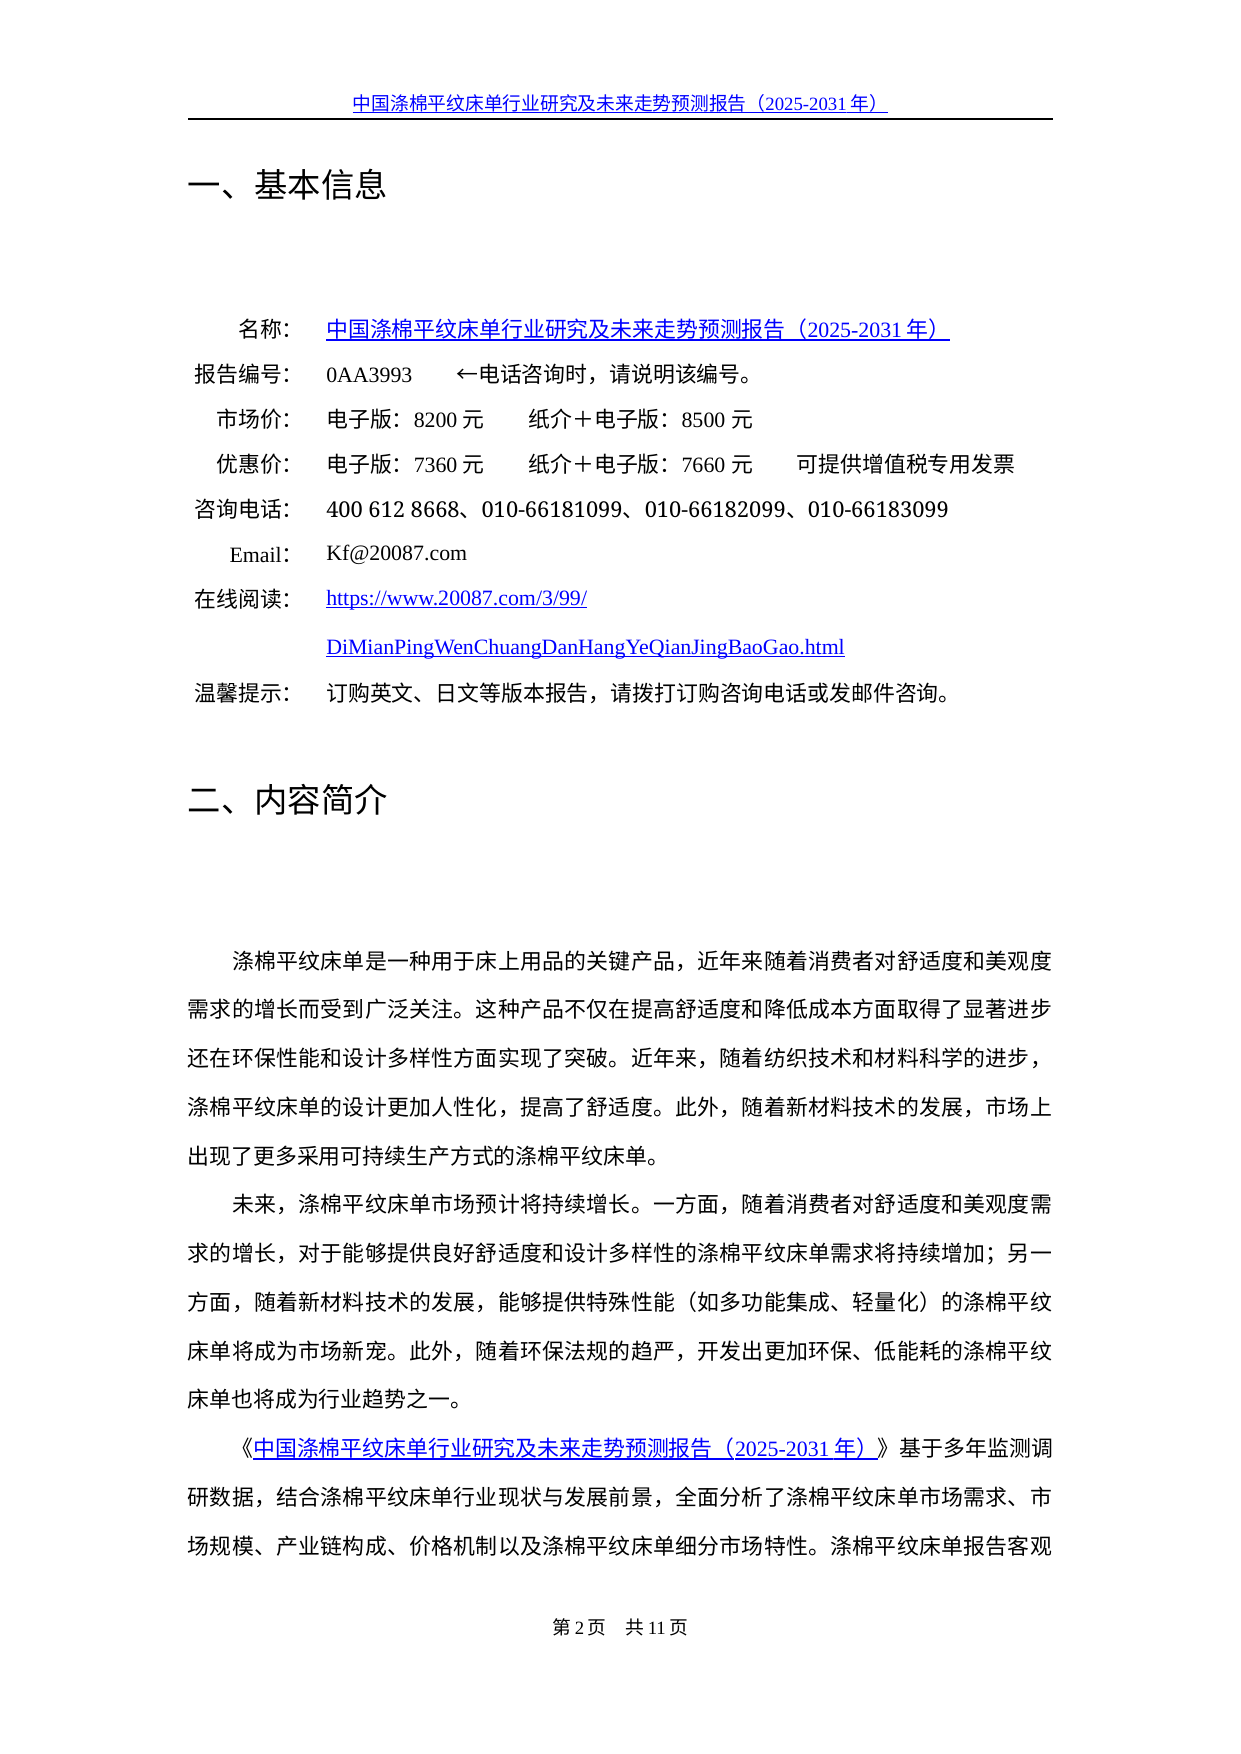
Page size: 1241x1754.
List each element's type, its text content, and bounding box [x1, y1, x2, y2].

table_cell 400 612 8668、010-66181099、010-66182099、010-66183099 [315, 492, 1073, 537]
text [187, 943, 1053, 1561]
table_header 名称： [167, 312, 315, 357]
table_cell 电子版：8200 元 纸介＋电子版：8500 元 [315, 402, 1073, 447]
table_cell 报告编号： [167, 357, 315, 402]
table_header 中国涤棉平纹床单行业研究及未来走势预测报告（2025-2031年） [315, 312, 1073, 357]
table_cell Kf@20087.com [315, 537, 1073, 582]
table_cell 市场价： [167, 402, 315, 447]
table_cell 温馨提示： [167, 675, 315, 720]
table_cell [315, 582, 1073, 675]
title 二、内容简介 [187, 766, 1053, 831]
table_cell 优惠价： [167, 447, 315, 492]
title 一、基本信息 [187, 150, 1053, 215]
table_cell 电子版：7360 元 纸介＋电子版：7660 元 可提供增值税专用发票 [315, 447, 1073, 492]
table_cell 0AA3993 ←电话咨询时，请说明该编号。 [315, 357, 1073, 402]
table_cell 订购英文、日文等版本报告，请拨打订购咨询电话或发邮件咨询。 [315, 675, 1073, 720]
table_cell 咨询电话： [167, 492, 315, 537]
table_cell Email： [167, 537, 315, 582]
table_cell 在线阅读： [167, 582, 315, 675]
